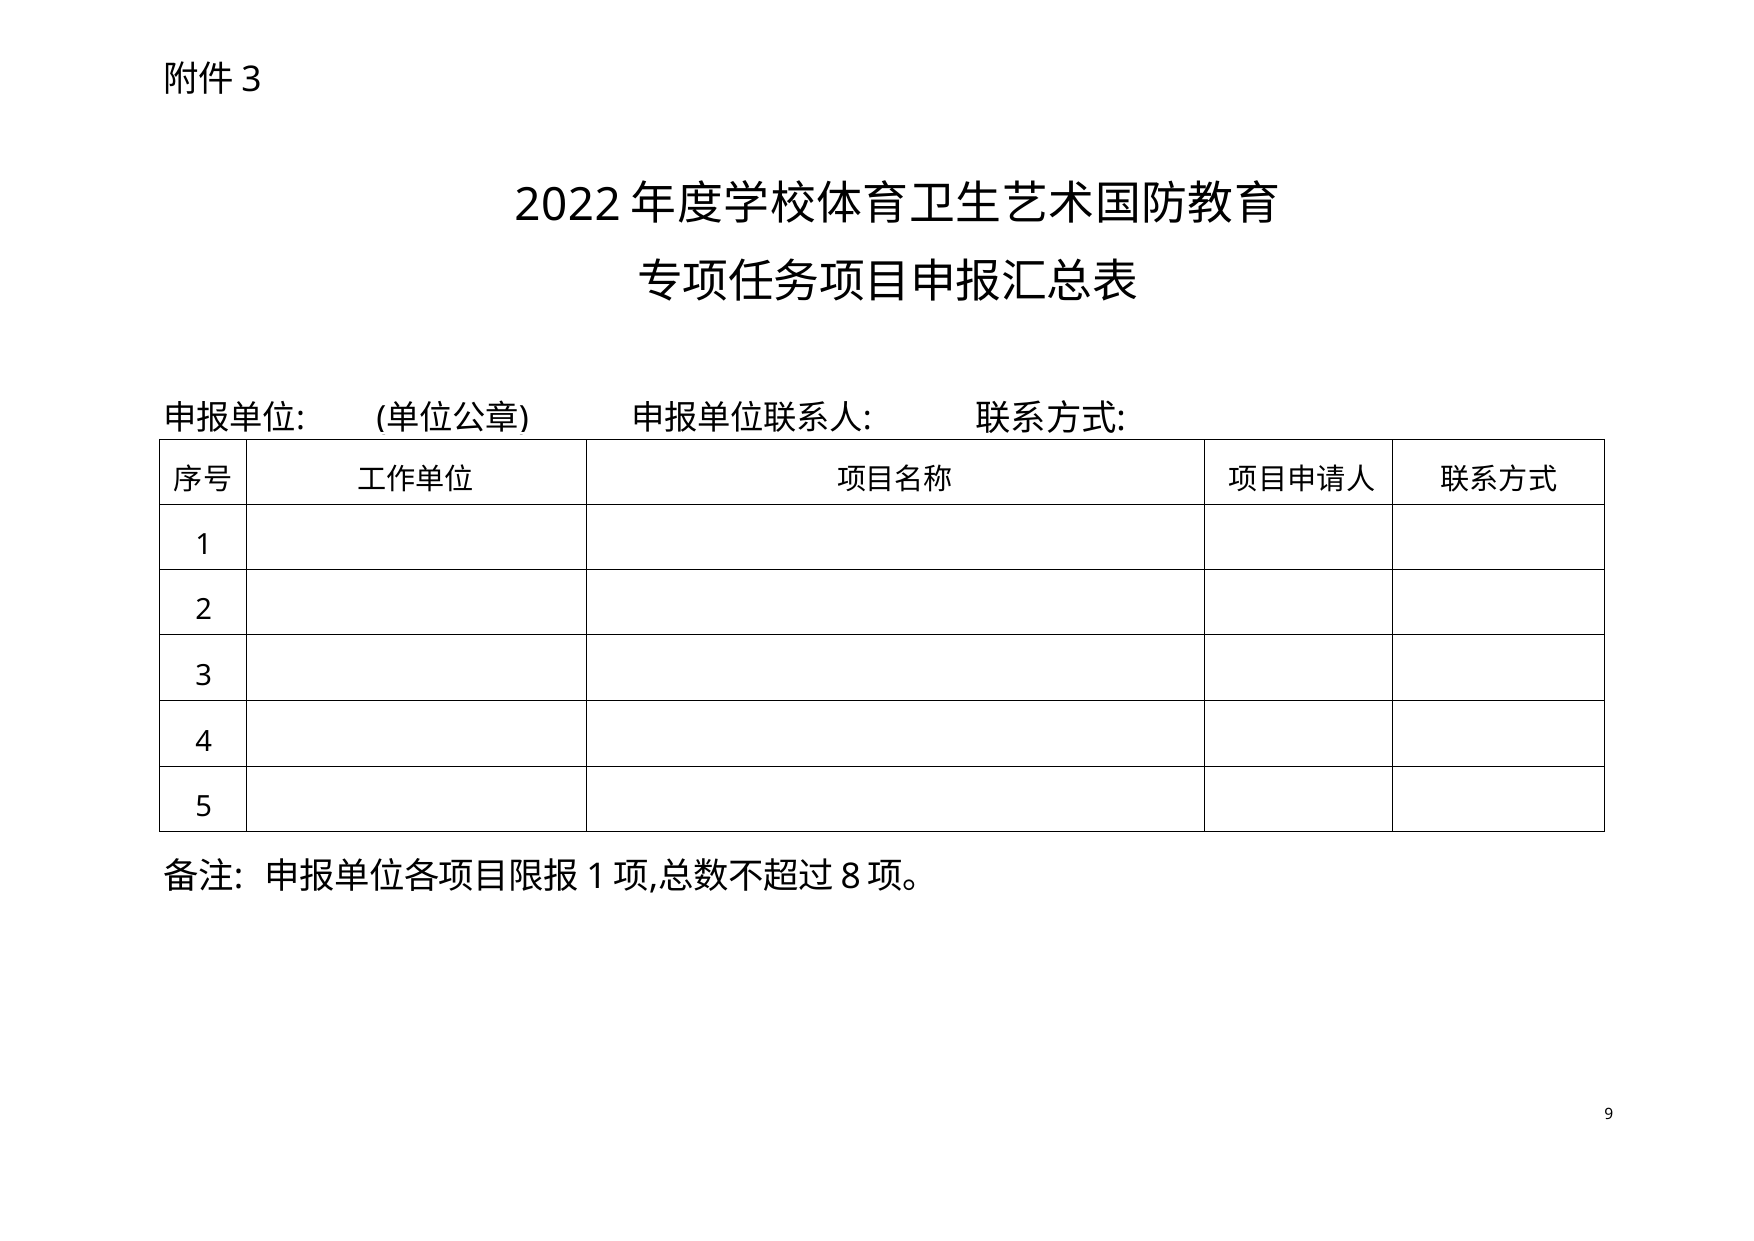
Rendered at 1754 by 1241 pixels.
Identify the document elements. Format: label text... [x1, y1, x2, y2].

table_cell 3 [160, 635, 246, 699]
text 附件3 [160, 53, 1621, 100]
table_cell [247, 505, 586, 568]
table_cell [247, 701, 586, 766]
table_cell [1205, 767, 1392, 831]
table_cell 1 [160, 505, 246, 568]
table_cell [247, 570, 586, 633]
table_cell [247, 767, 586, 831]
text 专项任务项目申报汇总表 [160, 249, 1621, 309]
table_cell [1393, 767, 1604, 831]
table_cell [1205, 701, 1392, 766]
table_header 项目申请人 [1205, 440, 1392, 503]
table_cell [587, 701, 1204, 766]
table_cell [587, 505, 1204, 568]
table_cell [587, 635, 1204, 699]
table_cell [1205, 570, 1392, 633]
table_cell [1205, 635, 1392, 699]
text 申报单位: (单位公章) 申报单位联系人: 联系方式: [160, 391, 1621, 439]
table_header 序号 [160, 440, 246, 503]
table_cell [587, 767, 1204, 831]
table_cell 5 [160, 767, 246, 831]
table_header 项目名称 [587, 440, 1204, 503]
table_cell [1393, 635, 1604, 699]
table_cell [1393, 570, 1604, 633]
table_cell [587, 570, 1204, 633]
table_cell [1205, 505, 1392, 568]
table_header 工作单位 [247, 440, 586, 503]
text 备注: 申报单位各项目限报1项,总数不超过8项。 [160, 851, 1621, 898]
table_cell 2 [160, 570, 246, 633]
table_cell [1393, 701, 1604, 766]
table_cell [247, 635, 586, 699]
table_header 联系方式 [1393, 440, 1604, 503]
text 2022年度学校体育卫生艺术国防教育 [160, 184, 1621, 249]
table_cell 4 [160, 701, 246, 766]
table_cell [1393, 505, 1604, 568]
